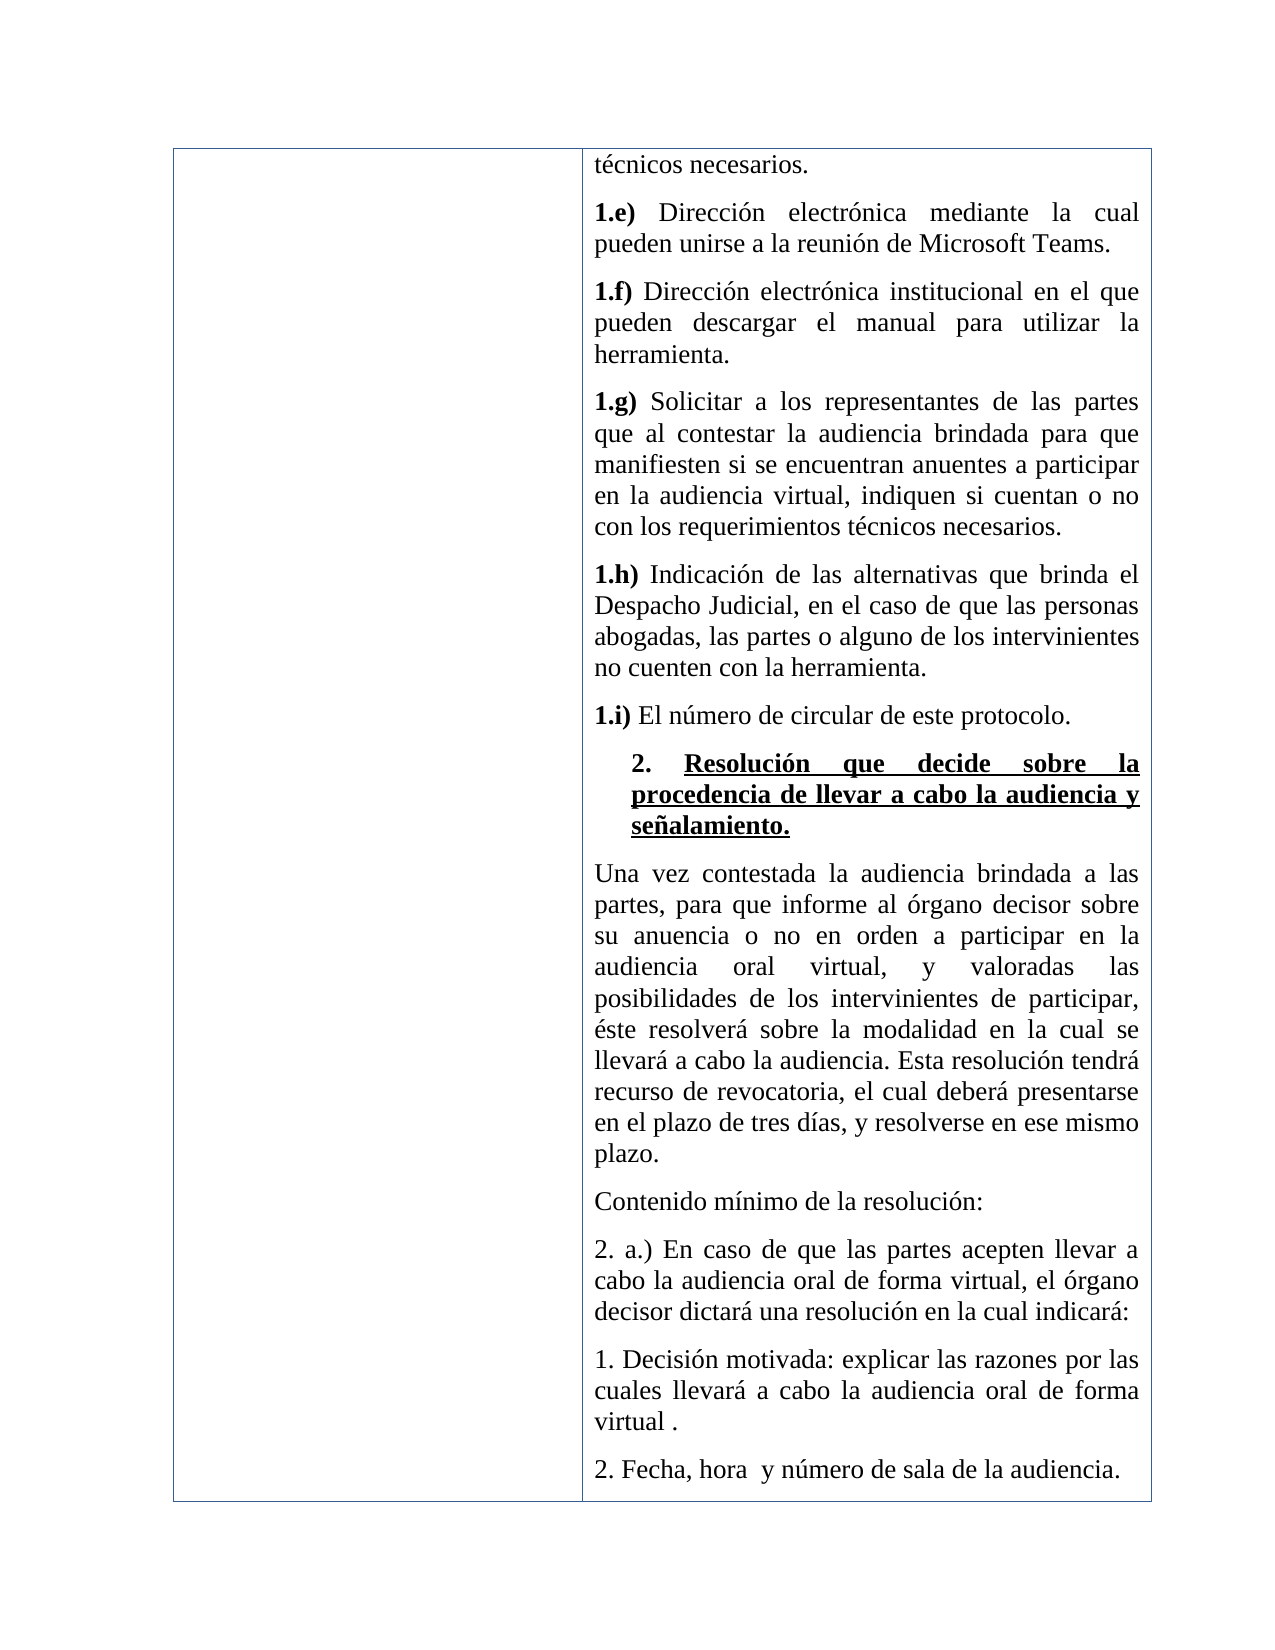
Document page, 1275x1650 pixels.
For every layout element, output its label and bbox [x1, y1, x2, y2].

table_cell [583, 149, 1151, 1501]
table_cell [174, 149, 582, 1501]
